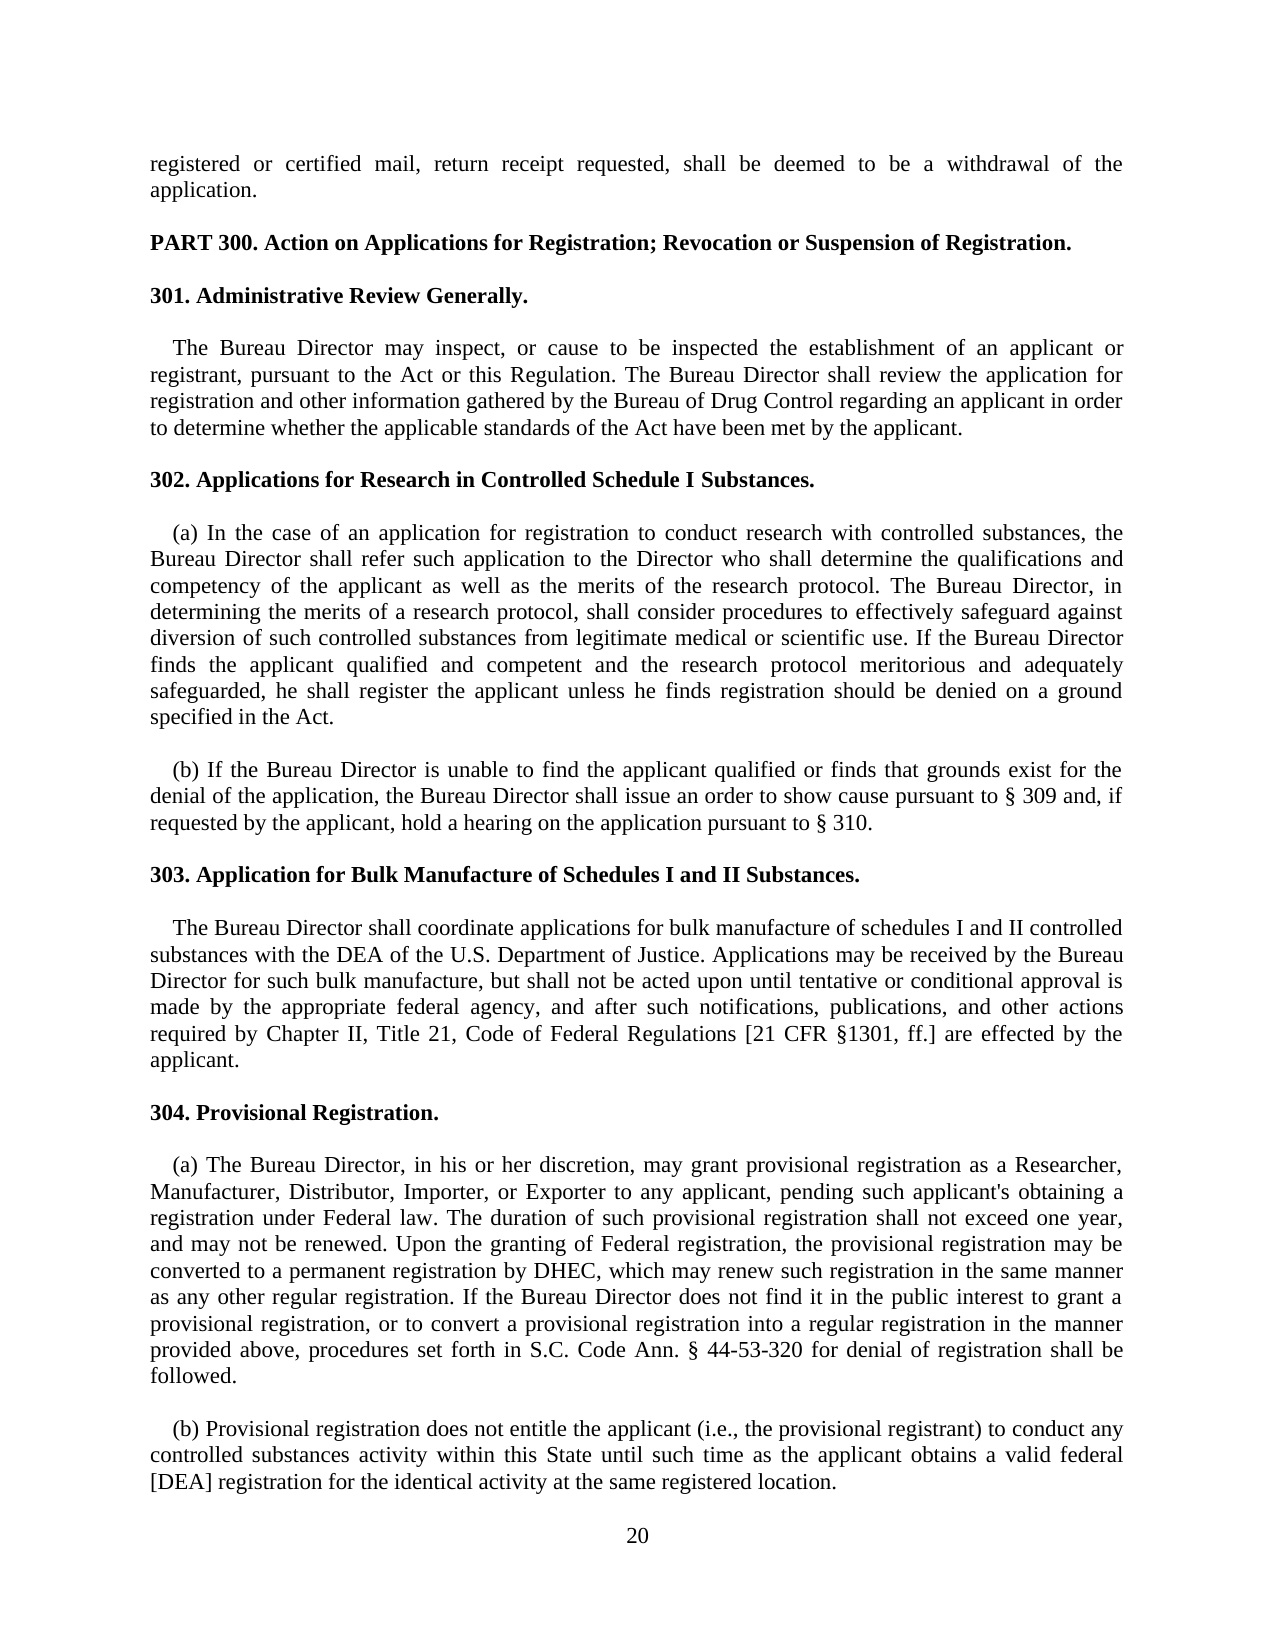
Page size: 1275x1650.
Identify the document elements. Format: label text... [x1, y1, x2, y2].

text (a) The Bureau Director, in his or her discretion, may grant provisional registration as a Researcher, Manufacturer, Distributor, Importer, or Exporter to any applicant, pending such applicant's obtaining a registration under Federal law. The duration of such provisional registration shall not exceed one year, and may not be renewed. Upon the granting of Federal registration, the provisional registration may be converted to a permanent registration by DHEC, which may renew such registration in the same manner as any other regular registration. If the Bureau Director does not find it in the public interest to grant a provisional registration, or to convert a provisional registration into a regular registration in the manner provided above, procedures set forth in S.C. Code Ann. § 44-53-320 for denial of registration shall be followed. [150, 1151, 1125, 1389]
text (a) In the case of an application for registration to conduct research with controlled substances, the Bureau Director shall refer such application to the Director who shall determine the qualifications and competency of the applicant as well as the merits of the research protocol. The Bureau Director, in determining the merits of a research protocol, shall consider procedures to effectively safeguard against diversion of such controlled substances from legitimate medical or scientific use. If the Bureau Director finds the applicant qualified and competent and the research protocol meritorious and adequately safeguarded, he shall register the applicant unless he finds registration should be denied on a ground specified in the Act. [150, 519, 1125, 730]
text 304. Provisional Registration. [150, 1099, 1125, 1125]
text 302. Applications for Research in Controlled Schedule I Substances. [150, 466, 1125, 493]
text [150, 150, 1125, 203]
text 303. Application for Bulk Manufacture of Schedules I and II Substances. [150, 862, 1125, 888]
text 301. Administrative Review Generally. [150, 282, 1125, 308]
text (b) Provisional registration does not entitle the applicant (i.e., the provisional registrant) to conduct any controlled substances activity within this State until such time as the applicant obtains a valid federal [DEA] registration for the identical activity at the same registered location. [150, 1415, 1125, 1494]
text The Bureau Director shall coordinate applications for bulk manufacture of schedules I and II controlled substances with the DEA of the U.S. Department of Justice. Applications may be received by the Bureau Director for such bulk manufacture, but shall not be acted upon until tentative or conditional approval is made by the appropriate federal agency, and after such notifications, publications, and other actions required by Chapter II, Title 21, Code of Federal Regulations [21 CFR §1301, ff.] are effected by the applicant. [150, 914, 1125, 1072]
text The Bureau Director may inspect, or cause to be inspected the establishment of an applicant or registrant, pursuant to the Act or this Regulation. The Bureau Director shall review the application for registration and other information gathered by the Bureau of Drug Control regarding an applicant in order to determine whether the applicable standards of the Act have been met by the applicant. [150, 334, 1125, 440]
text PART 300. Action on Applications for Registration; Revocation or Suspension of Registration. [150, 229, 1125, 255]
text (b) If the Bureau Director is unable to find the applicant qualified or finds that grounds exist for the denial of the application, the Bureau Director shall issue an order to show cause pursuant to § 309 and, if requested by the applicant, hold a hearing on the application pursuant to § 310. [150, 756, 1125, 835]
